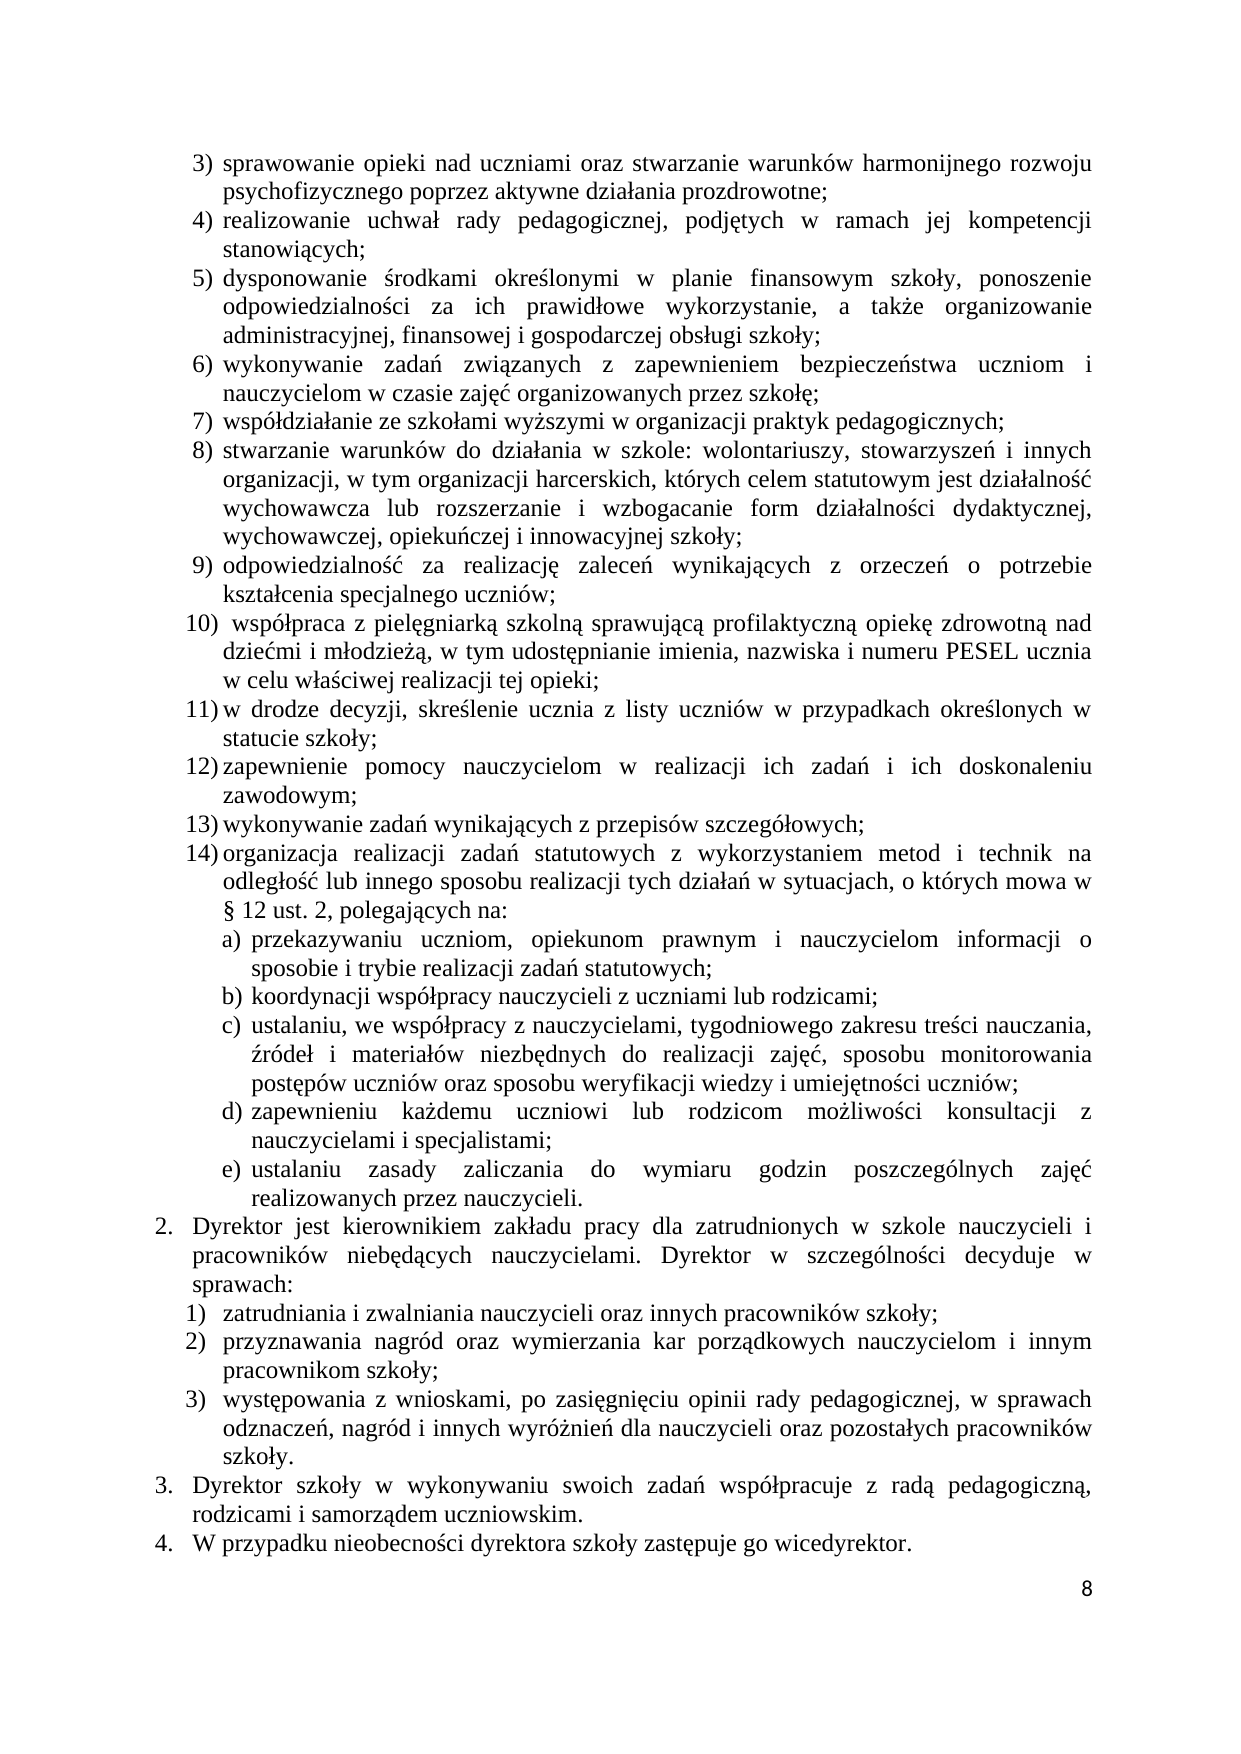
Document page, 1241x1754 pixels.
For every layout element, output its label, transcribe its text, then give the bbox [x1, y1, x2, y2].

list współdziałanie ze szkołami wyższymi w organizacji praktyk pedagogicznych; [192, 406, 1093, 435]
list zatrudniania i zwalniania nauczycieli oraz innych pracowników szkoły; [185, 1298, 1093, 1326]
list odpowiedzialność za realizację zaleceń wynikających z orzeczeń o potrzebie kształcenia specjalnego uczniów; [192, 550, 1093, 608]
list Dyrektor szkoły w wykonywaniu swoich zadań współpracuje z radą pedagogiczną, rodzicami i samorządem uczniowskim. [154, 1470, 1093, 1528]
list realizowanie uchwał rady pedagogicznej, podjętych w ramach jej kompetencji stanowiących; [192, 205, 1093, 263]
list koordynacji współpracy nauczycieli z uczniami lub rodzicami; [222, 981, 1093, 1010]
list współpraca z pielęgniarką szkolną sprawującą profilaktyczną opiekę zdrowotną nad dziećmi i młodzieżą, w tym udostępnianie imienia, nazwiska i numeru PESEL ucznia w celu właściwej realizacji tej opieki; [185, 608, 1093, 694]
list występowania z wnioskami, po zasięgnięciu opinii rady pedagogicznej, w sprawach odznaczeń, nagród i innych wyróżnień dla nauczycieli oraz pozostałych pracowników szkoły. [185, 1384, 1093, 1470]
list w drodze decyzji, skreślenie ucznia z listy uczniów w przypadkach określonych w statucie szkoły; [185, 694, 1093, 751]
list zapewnienie pomocy nauczycielom w realizacji ich zadań i ich doskonaleniu zawodowym; [185, 751, 1093, 809]
list wykonywanie zadań wynikających z przepisów szczegółowych; [185, 809, 1093, 838]
list przekazywaniu uczniom, opiekunom prawnym i nauczycielom informacji o sposobie i trybie realizacji zadań statutowych; [222, 924, 1093, 981]
list ustalaniu zasady zaliczania do wymiaru godzin poszczególnych zajęć realizowanych przez nauczycieli. [222, 1154, 1093, 1211]
list sprawowanie opieki nad uczniami oraz stwarzanie warunków harmonijnego rozwoju psychofizycznego poprzez aktywne działania prozdrowotne; [192, 148, 1093, 205]
list stwarzanie warunków do działania w szkole: wolontariuszy, stowarzyszeń i innych organizacji, w tym organizacji harcerskich, których celem statutowym jest działalność wychowawcza lub rozszerzanie i wzbogacanie form działalności dydaktycznej, wychowawczej, opiekuńczej i innowacyjnej szkoły; [192, 435, 1093, 550]
list Dyrektor jest kierownikiem zakładu pracy dla zatrudnionych w szkole nauczycieli i pracowników niebędących nauczycielami. Dyrektor w szczególności decyduje w sprawach: [154, 1211, 1093, 1298]
list ustalaniu, we współpracy z nauczycielami, tygodniowego zakresu treści nauczania, źródeł i materiałów niezbędnych do realizacji zajęć, sposobu monitorowania postępów uczniów oraz sposobu weryfikacji wiedzy i umiejętności uczniów; [222, 1010, 1093, 1096]
list przyznawania nagród oraz wymierzania kar porządkowych nauczycielom i innym pracownikom szkoły; [185, 1326, 1093, 1384]
list wykonywanie zadań związanych z zapewnieniem bezpieczeństwa uczniom i nauczycielom w czasie zajęć organizowanych przez szkołę; [192, 349, 1093, 406]
list organizacja realizacji zadań statutowych z wykorzystaniem metod i technik na odległość lub innego sposobu realizacji tych działań w sytuacjach, o których mowa w § 12 ust. 2, polegających na: [185, 838, 1093, 924]
list zapewnieniu każdemu uczniowi lub rodzicom możliwości konsultacji z nauczycielami i specjalistami; [222, 1096, 1093, 1154]
list W przypadku nieobecności dyrektora szkoły zastępuje go wicedyrektor. [154, 1528, 1093, 1556]
list dysponowanie środkami określonymi w planie finansowym szkoły, ponoszenie odpowiedzialności za ich prawidłowe wykorzystanie, a także organizowanie administracyjnej, finansowej i gospodarczej obsługi szkoły; [192, 263, 1093, 349]
